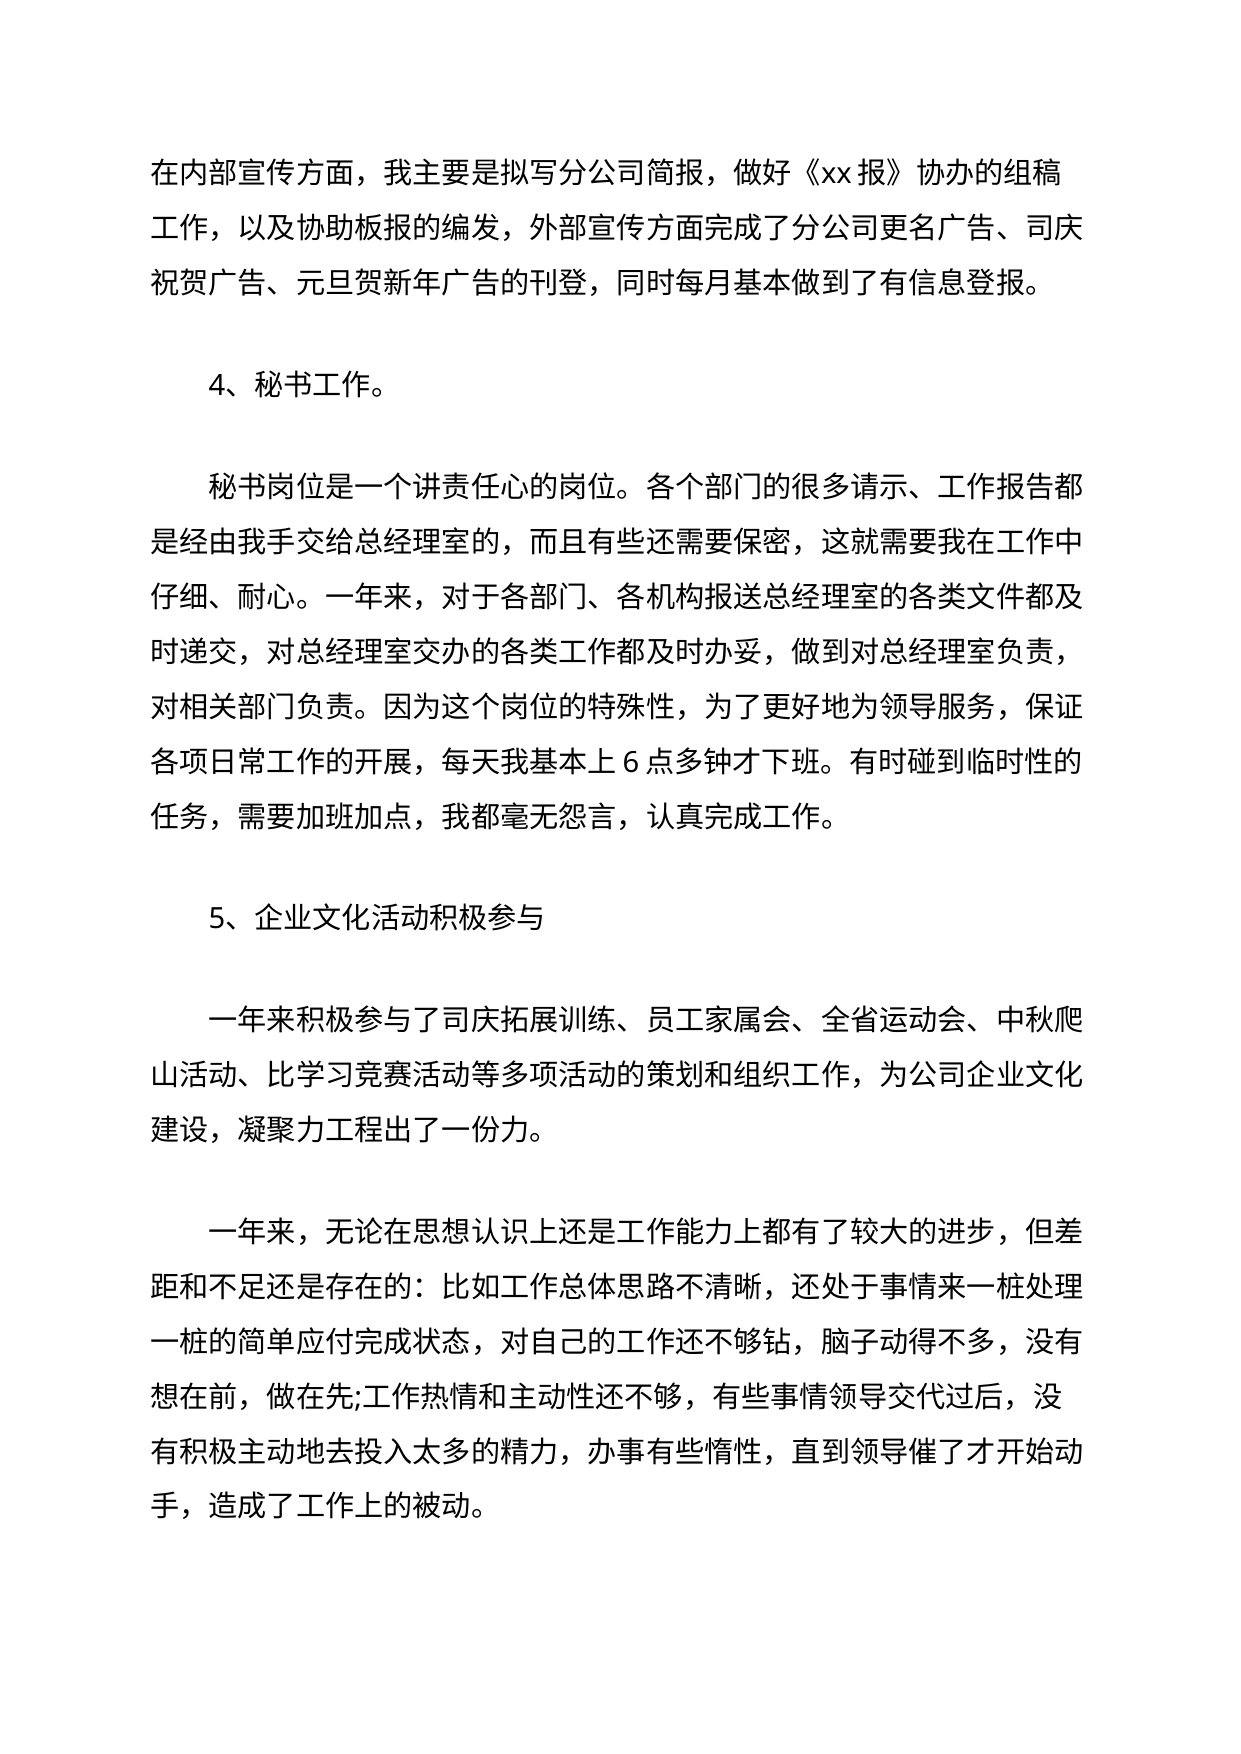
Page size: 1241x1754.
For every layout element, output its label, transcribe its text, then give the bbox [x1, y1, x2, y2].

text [150, 150, 1090, 302]
text 5、企业文化活动积极参与 [150, 895, 1090, 937]
text 一年来积极参与了司庆拓展训练、员工家属会、全省运动会、中秋爬山活动、比学习竞赛活动等多项活动的策划和组织工作，为公司企业文化建设，凝聚力工程出了一份力。 [150, 997, 1090, 1149]
text 秘书岗位是一个讲责任心的岗位。各个部门的很多请示、工作报告都是经由我手交给总经理室的，而且有些还需要保密，这就需要我在工作中仔细、耐心。一年来，对于各部门、各机构报送总经理室的各类文件都及时递交，对总经理室交办的各类工作都及时办妥，做到对总经理室负责，对相关部门负责。因为这个岗位的特殊性，为了更好地为领导服务，保证各项日常工作的开展，每天我基本上6点多钟才下班。有时碰到临时性的任务，需要加班加点，我都毫无怨言，认真完成工作。 [150, 464, 1090, 835]
text 4、秘书工作。 [150, 362, 1090, 404]
text 一年来，无论在思想认识上还是工作能力上都有了较大的进步，但差距和不足还是存在的：比如工作总体思路不清晰，还处于事情来一桩处理一桩的简单应付完成状态，对自己的工作还不够钻，脑子动得不多，没有想在前，做在先;工作热情和主动性还不够，有些事情领导交代过后，没有积极主动地去投入太多的精力，办事有些惰性，直到领导催了才开始动手，造成了工作上的被动。 [150, 1208, 1090, 1525]
